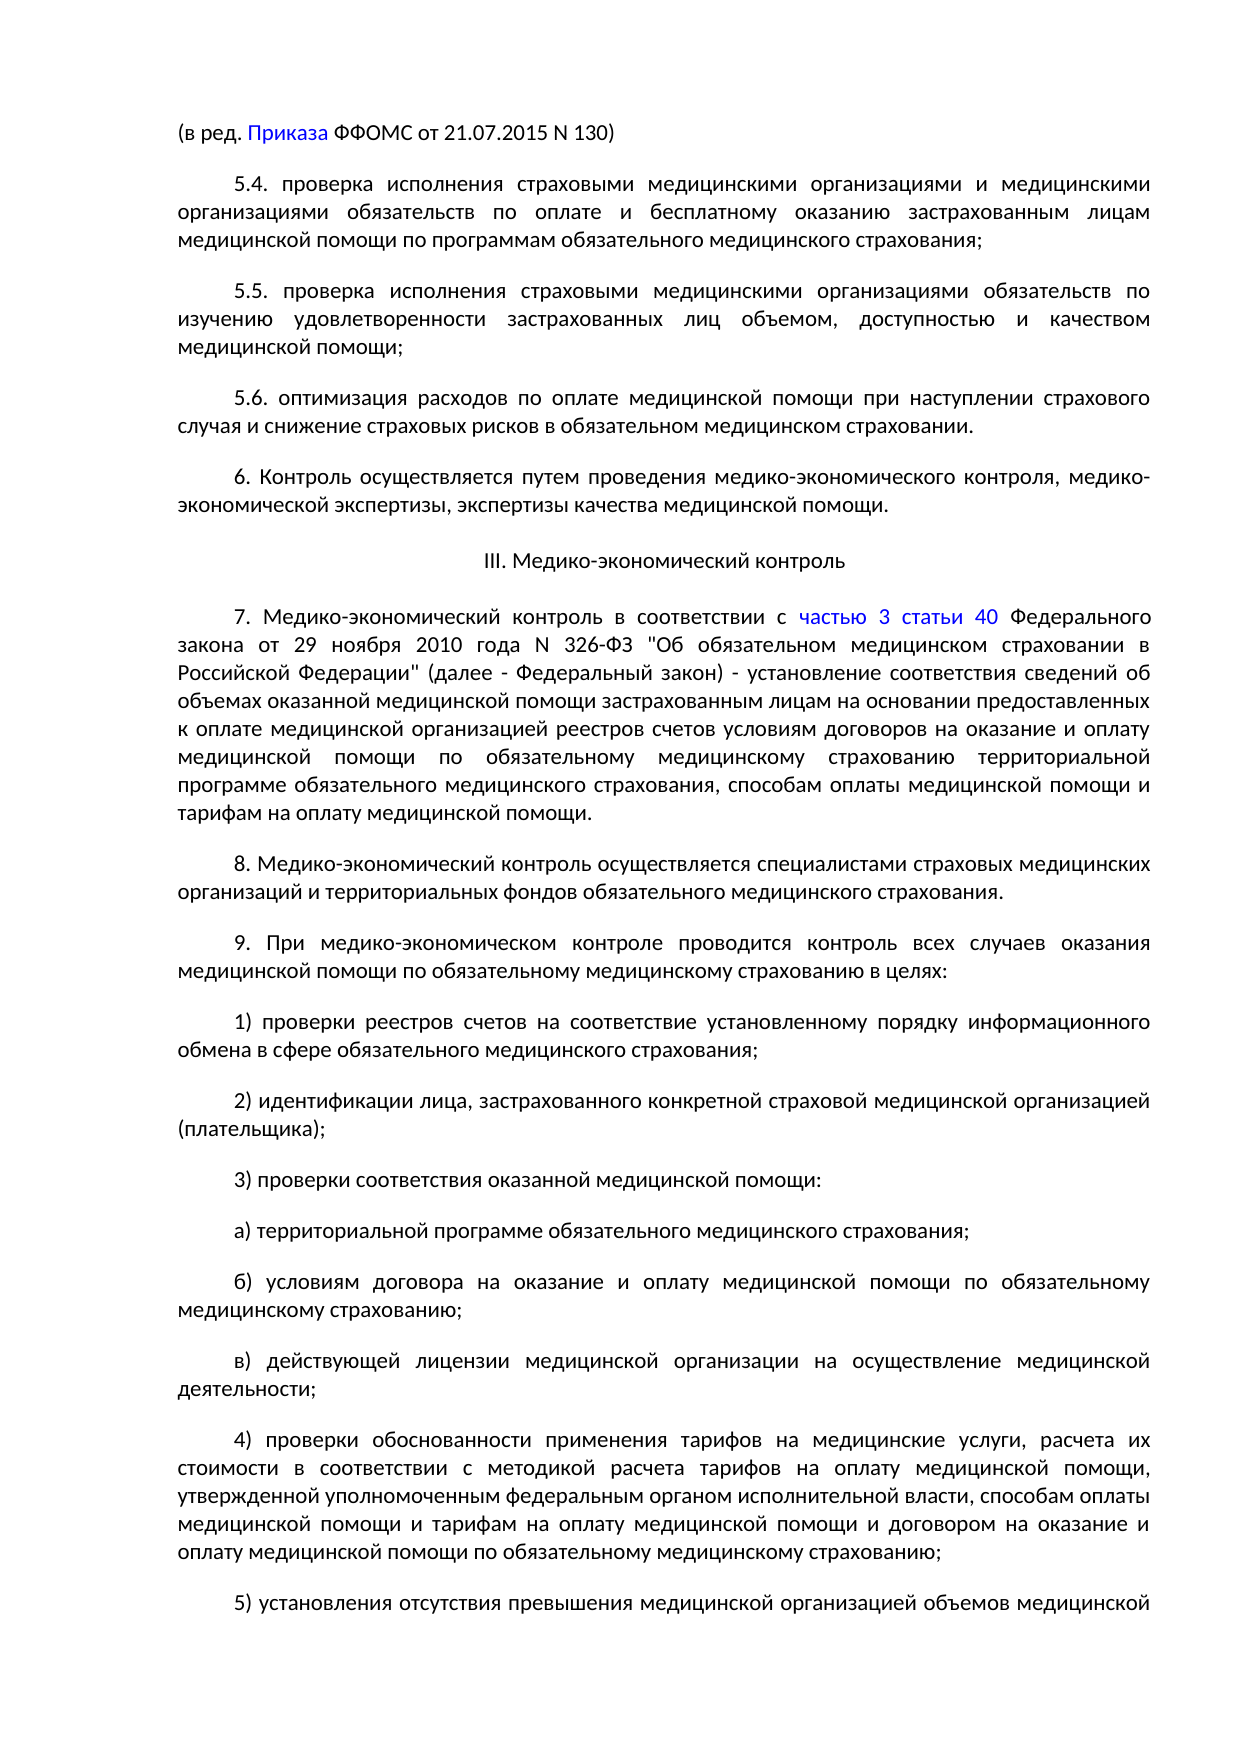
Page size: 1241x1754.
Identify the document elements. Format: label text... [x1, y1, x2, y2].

text 5.5. проверка исполнения страховыми медицинскими организациями обязательств по изучению удовлетворенности застрахованных лиц объемом, доступностью и качеством медицинской помощи; [177, 276, 1152, 360]
text а) территориальной программе обязательного медицинского страхования; [177, 1216, 1152, 1244]
text в) действующей лицензии медицинской организации на осуществление медицинской деятельности; [177, 1346, 1152, 1402]
text б) условиям договора на оказание и оплату медицинской помощи по обязательному медицинскому страхованию; [177, 1267, 1152, 1323]
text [177, 1588, 1152, 1616]
text III. Медико-экономический контроль [177, 546, 1152, 574]
text 3) проверки соответствия оказанной медицинской помощи: [177, 1165, 1152, 1193]
text 5.4. проверка исполнения страховыми медицинскими организациями и медицинскими организациями обязательств по оплате и бесплатному оказанию застрахованным лицам медицинской помощи по программам обязательного медицинского страхования; [177, 169, 1152, 253]
text 1) проверки реестров счетов на соответствие установленному порядку информационного обмена в сфере обязательного медицинского страхования; [177, 1007, 1152, 1063]
text 5.6. оптимизация расходов по оплате медицинской помощи при наступлении страхового случая и снижение страховых рисков в обязательном медицинском страховании. [177, 383, 1152, 439]
text 4) проверки обоснованности применения тарифов на медицинские услуги, расчета их стоимости в соответствии с методикой расчета тарифов на оплату медицинской помощи, утвержденной уполномоченным федеральным органом исполнительной власти, способам оплаты медицинской помощи и тарифам на оплату медицинской помощи и договором на оказание и оплату медицинской помощи по обязательному медицинскому страхованию; [177, 1425, 1152, 1565]
text 2) идентификации лица, застрахованного конкретной страховой медицинской организацией (плательщика); [177, 1086, 1152, 1142]
text (в ред. Приказа ФФОМС от 21.07.2015 N 130) [177, 118, 1152, 146]
text 9. При медико-экономическом контроле проводится контроль всех случаев оказания медицинской помощи по обязательному медицинскому страхованию в целях: [177, 928, 1152, 984]
text 8. Медико-экономический контроль осуществляется специалистами страховых медицинских организаций и территориальных фондов обязательного медицинского страхования. [177, 849, 1152, 905]
text 7. Медико-экономический контроль в соответствии с частью 3 статьи 40 Федерального закона от 29 ноября 2010 года N 326-ФЗ "Об обязательном медицинском страховании в Российской Федерации" (далее - Федеральный закон) - установление соответствия сведений об объемах оказанной медицинской помощи застрахованным лицам на основании предоставленных к оплате медицинской организацией реестров счетов условиям договоров на оказание и оплату медицинской помощи по обязательному медицинскому страхованию территориальной программе обязательного медицинского страхования, способам оплаты медицинской помощи и тарифам на оплату медицинской помощи. [177, 602, 1152, 826]
text 6. Контроль осуществляется путем проведения медико-экономического контроля, медико-экономической экспертизы, экспертизы качества медицинской помощи. [177, 462, 1152, 518]
